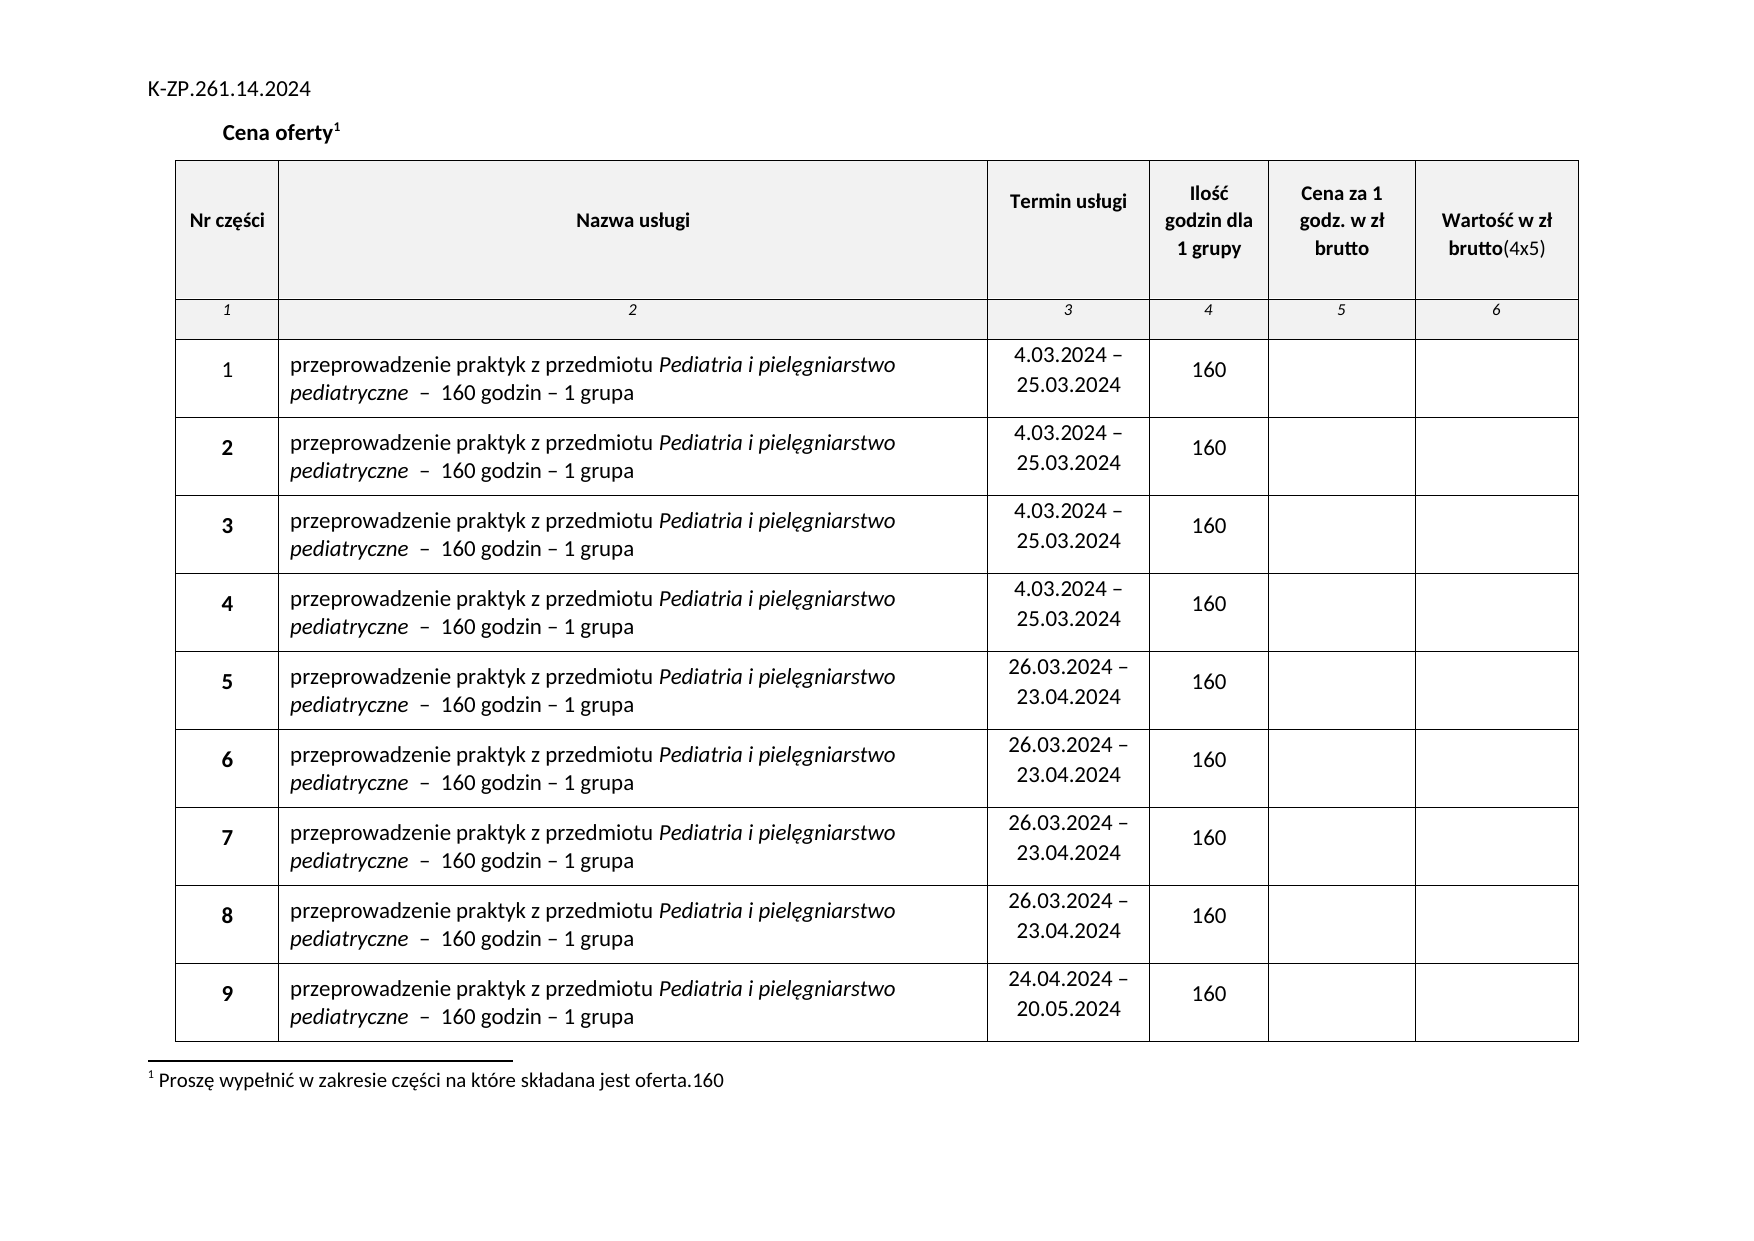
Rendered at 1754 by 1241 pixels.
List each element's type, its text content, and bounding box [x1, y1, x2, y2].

table_cell [1269, 964, 1415, 1041]
table_cell [1269, 886, 1415, 963]
table_cell 4.03.2024 – 25.03.2024 [988, 574, 1149, 651]
table_cell [1416, 418, 1578, 495]
table_header Nazwa usługi [279, 161, 987, 298]
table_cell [279, 964, 987, 1041]
table_cell [1416, 340, 1578, 417]
table_cell przeprowadzenie praktyk z przedmiotu Pediatria i pielęgniarstwo pediatryczne – 160 godzin – 1 grupa [279, 652, 987, 729]
table_header Wartość w zł brutto(4x5) [1416, 161, 1578, 298]
table_cell [1269, 730, 1415, 807]
table_cell 160 [1150, 496, 1268, 573]
list Cena oferty [223, 118, 1606, 146]
table_cell 160 [1150, 964, 1268, 1041]
table_cell 5 [1269, 300, 1415, 339]
table_cell 6 [1416, 300, 1578, 339]
table_cell 3 [176, 496, 278, 573]
table_cell 3 [988, 300, 1149, 339]
table_cell [1416, 574, 1578, 651]
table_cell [279, 886, 987, 963]
table_cell 160 [1150, 730, 1268, 807]
table_cell [1416, 808, 1578, 885]
table_cell 4.03.2024 – 25.03.2024 [988, 496, 1149, 573]
table_cell [1269, 652, 1415, 729]
table_cell [1269, 418, 1415, 495]
table_cell 160 [1150, 418, 1268, 495]
table_cell 7 [176, 808, 278, 885]
table_cell [1269, 496, 1415, 573]
table_cell 160 [1150, 886, 1268, 963]
table_cell 4 [1150, 300, 1268, 339]
table_cell [1416, 652, 1578, 729]
table_cell [1269, 340, 1415, 417]
table_cell 160 [1150, 574, 1268, 651]
table_cell 1 [176, 300, 278, 339]
table_cell 26.03.2024 – 23.04.2024 [988, 808, 1149, 885]
table_cell 160 [1150, 808, 1268, 885]
table_header Nr części [176, 161, 278, 298]
table_cell przeprowadzenie praktyk z przedmiotu Pediatria i pielęgniarstwo pediatryczne – 160 godzin – 1 grupa [279, 574, 987, 651]
table_cell 160 [1150, 340, 1268, 417]
table_cell 4.03.2024 – 25.03.2024 [988, 418, 1149, 495]
table_cell 26.03.2024 – 23.04.2024 [988, 652, 1149, 729]
table_cell 4 [176, 574, 278, 651]
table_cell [988, 964, 1149, 1041]
table_cell 9 [176, 964, 278, 1041]
table_header Cena za 1 godz. w zł brutto [1269, 161, 1415, 298]
table_cell przeprowadzenie praktyk z przedmiotu Pediatria i pielęgniarstwo pediatryczne – 160 godzin – 1 grupa [279, 808, 987, 885]
table_cell [1416, 496, 1578, 573]
table_cell [1416, 886, 1578, 963]
table_header Termin usługi [988, 161, 1149, 298]
table_cell [1416, 964, 1578, 1041]
table_cell przeprowadzenie praktyk z przedmiotu Pediatria i pielęgniarstwo pediatryczne – 160 godzin – 1 grupa [279, 730, 987, 807]
table_cell 1 [176, 340, 278, 417]
table_cell 4.03.2024 – 25.03.2024 [988, 340, 1149, 417]
table_cell 6 [176, 730, 278, 807]
table_cell 5 [176, 652, 278, 729]
table_cell [1269, 574, 1415, 651]
table_header Ilość godzin dla 1 grupy [1150, 161, 1268, 298]
table_cell 8 [176, 886, 278, 963]
table_cell 2 [176, 418, 278, 495]
table_cell przeprowadzenie praktyk z przedmiotu Pediatria i pielęgniarstwo pediatryczne – 160 godzin – 1 grupa [279, 340, 987, 417]
table_cell przeprowadzenie praktyk z przedmiotu Pediatria i pielęgniarstwo pediatryczne – 160 godzin – 1 grupa [279, 418, 987, 495]
table_cell 26.03.2024 – 23.04.2024 [988, 730, 1149, 807]
table_cell [1416, 730, 1578, 807]
table_cell [1269, 808, 1415, 885]
table_cell przeprowadzenie praktyk z przedmiotu Pediatria i pielęgniarstwo pediatryczne – 160 godzin – 1 grupa [279, 496, 987, 573]
table_cell 2 [279, 300, 987, 339]
table_cell 160 [1150, 652, 1268, 729]
table_cell 26.03.2024 – 23.04.2024 [988, 886, 1149, 963]
